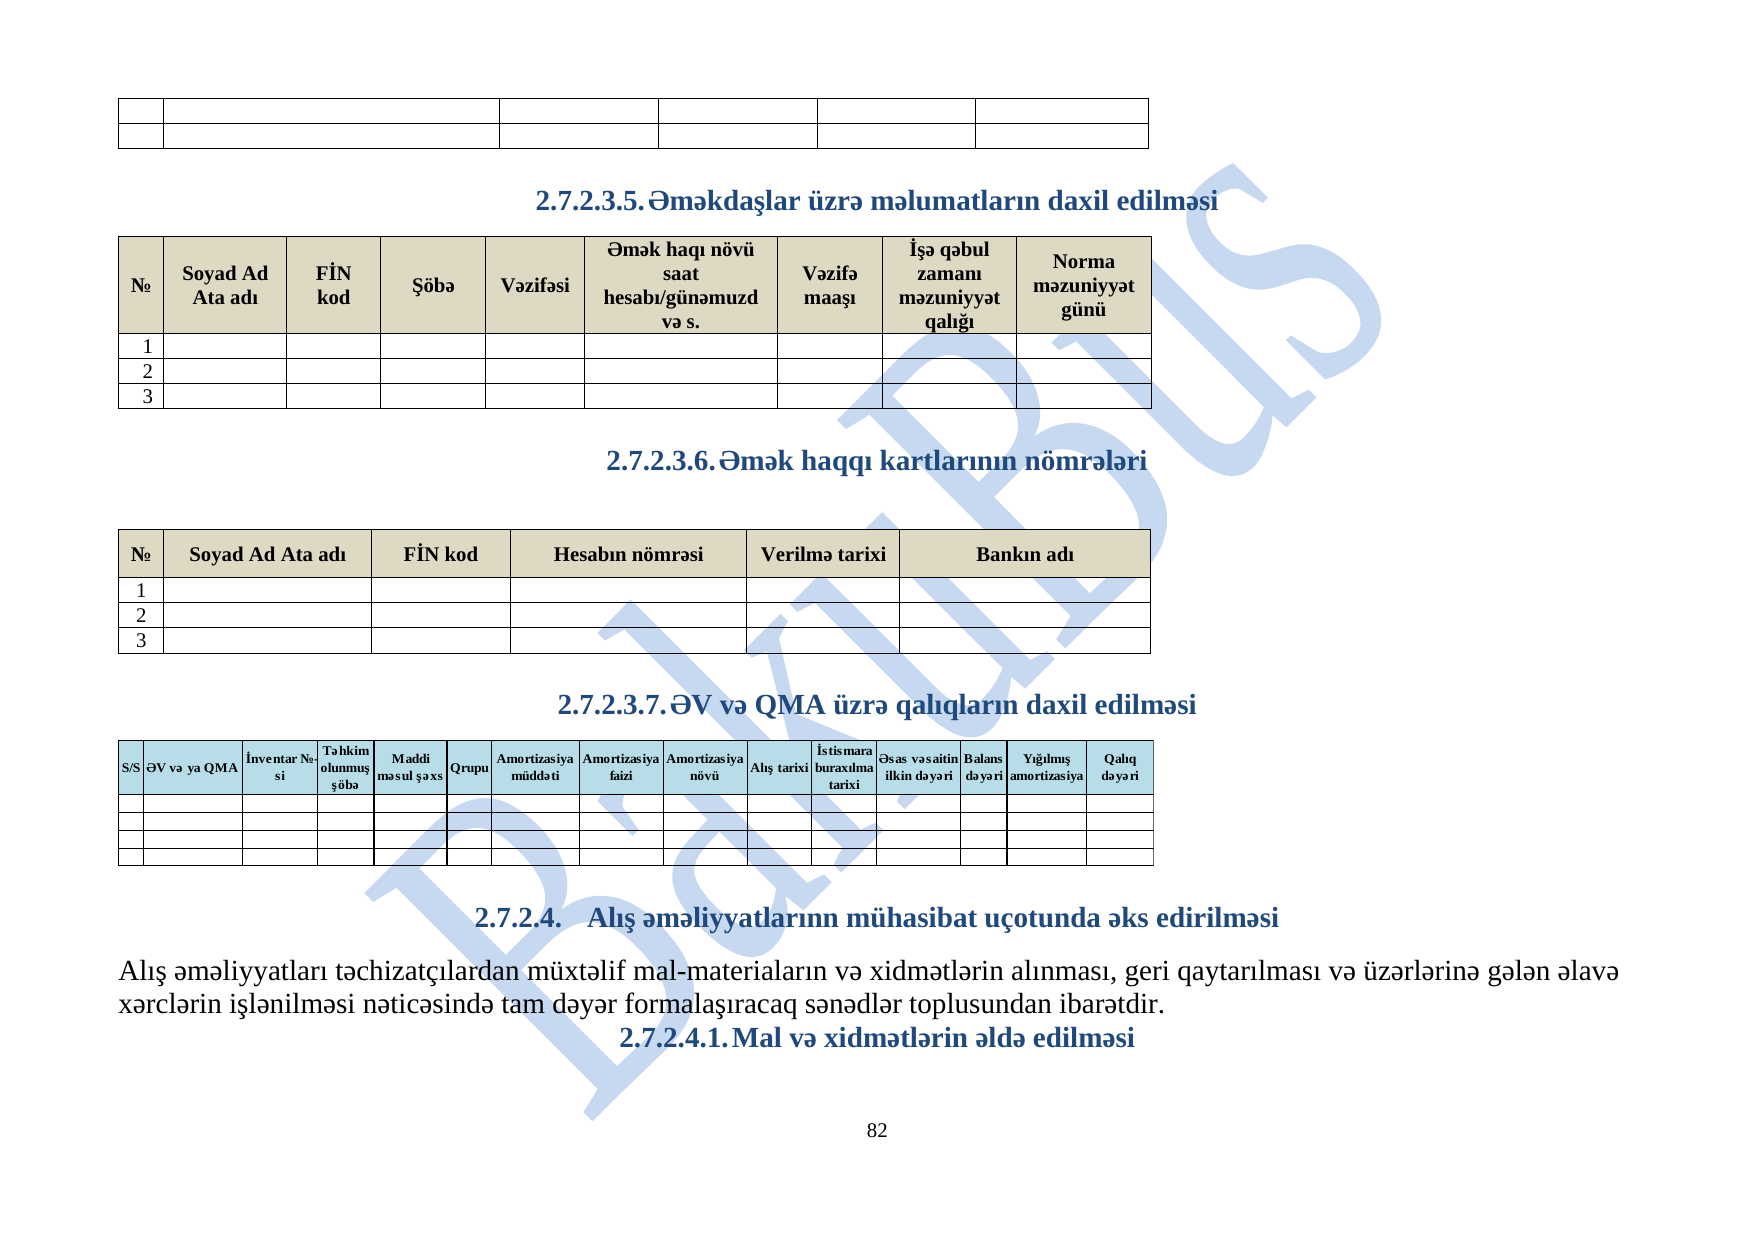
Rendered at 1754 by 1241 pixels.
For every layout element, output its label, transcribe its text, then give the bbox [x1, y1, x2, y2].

table_cell 1 [119, 578, 163, 602]
table_cell [372, 628, 510, 652]
table_cell [381, 359, 485, 383]
table_cell [883, 384, 1016, 408]
table_cell [900, 603, 1150, 627]
table_cell [511, 628, 746, 652]
table_cell [164, 384, 286, 408]
table_header FİN kod [287, 237, 380, 333]
table_header Şöbə [381, 237, 485, 333]
table_header № [119, 530, 163, 577]
table_cell [164, 628, 371, 652]
table_cell [164, 359, 286, 383]
table_cell [500, 124, 658, 148]
table_cell 3 [119, 384, 163, 408]
table_cell [778, 359, 882, 383]
table_header Hesabın nömrəsi [511, 530, 746, 577]
table_cell [372, 603, 510, 627]
table_header Norma məzuniyyət günü [1017, 237, 1151, 333]
table_cell 3 [119, 628, 163, 652]
table_cell [287, 384, 380, 408]
table_cell [511, 578, 746, 602]
table_cell 2 [119, 359, 163, 383]
table_cell [747, 578, 899, 602]
table_header Soyad Ad Ata adı [164, 237, 286, 333]
table_cell [164, 334, 286, 358]
table_cell [659, 99, 817, 123]
table_cell [164, 99, 499, 123]
table_header FİN kod [372, 530, 510, 577]
list Mal və xidmətlərin əldə edilməsi [118, 1020, 1636, 1053]
table_cell [287, 359, 380, 383]
table_cell [883, 334, 1016, 358]
table_cell [585, 359, 777, 383]
table_cell [900, 628, 1150, 652]
table_cell [164, 578, 371, 602]
table_cell [511, 603, 746, 627]
table_cell 2 [119, 603, 163, 627]
table_cell [486, 334, 584, 358]
table_cell [883, 359, 1016, 383]
table_cell [778, 384, 882, 408]
table_cell [747, 628, 899, 652]
table_cell [1017, 334, 1151, 358]
table_cell [585, 334, 777, 358]
table_header Əmək haqı növü saat hesabı/günəmuzd və s. [585, 237, 777, 333]
table_cell [976, 99, 1148, 123]
table_cell [659, 124, 817, 148]
table_cell [976, 124, 1148, 148]
table_cell [818, 99, 975, 123]
table_header № [119, 237, 163, 333]
table_cell [500, 99, 658, 123]
table_cell 1 [119, 334, 163, 358]
table_cell [381, 384, 485, 408]
text Alış əməliyyatları təchizatçılardan müxtəlif mal-materiaların və xidmətlərin alınması, geri qaytarılması və üzərlərinə gələn əlavə xərclərin işlənilməsi nəticəsində tam dəyər formalaşıracaq sənədlər toplusundan ibarətdir. [118, 953, 1636, 1020]
table_cell [486, 384, 584, 408]
table_cell [119, 124, 163, 148]
table_cell [164, 124, 499, 148]
table_header Vəzifəsi [486, 237, 584, 333]
table_header Verilmə tarixi [747, 530, 899, 577]
table_cell [119, 99, 163, 123]
list Alış əməliyyatlarınn mühasibat uçotunda əks edirilməsi [118, 900, 1636, 933]
list ƏV və QMA üzrə qalıqların daxil edilməsi [118, 687, 1636, 721]
table_header Vəzifə maaşı [778, 237, 882, 333]
table_header Bankın adı [900, 530, 1150, 577]
table_cell [287, 334, 380, 358]
table_cell [747, 603, 899, 627]
table_header Soyad Ad Ata adı [164, 530, 371, 577]
table_cell [900, 578, 1150, 602]
table_cell [372, 578, 510, 602]
table_cell [164, 603, 371, 627]
table_cell [1017, 359, 1151, 383]
table_cell [381, 334, 485, 358]
list Əmək haqqı kartlarının nömrələri [118, 443, 1636, 476]
table_cell [778, 334, 882, 358]
table_cell [486, 359, 584, 383]
table_cell [585, 384, 777, 408]
list Əməkdaşlar üzrə məlumatların daxil edilməsi [118, 183, 1636, 216]
table_cell [818, 124, 975, 148]
table_cell [1017, 384, 1151, 408]
table_header İşə qəbul zamanı məzuniyyət qalığı [883, 237, 1016, 333]
